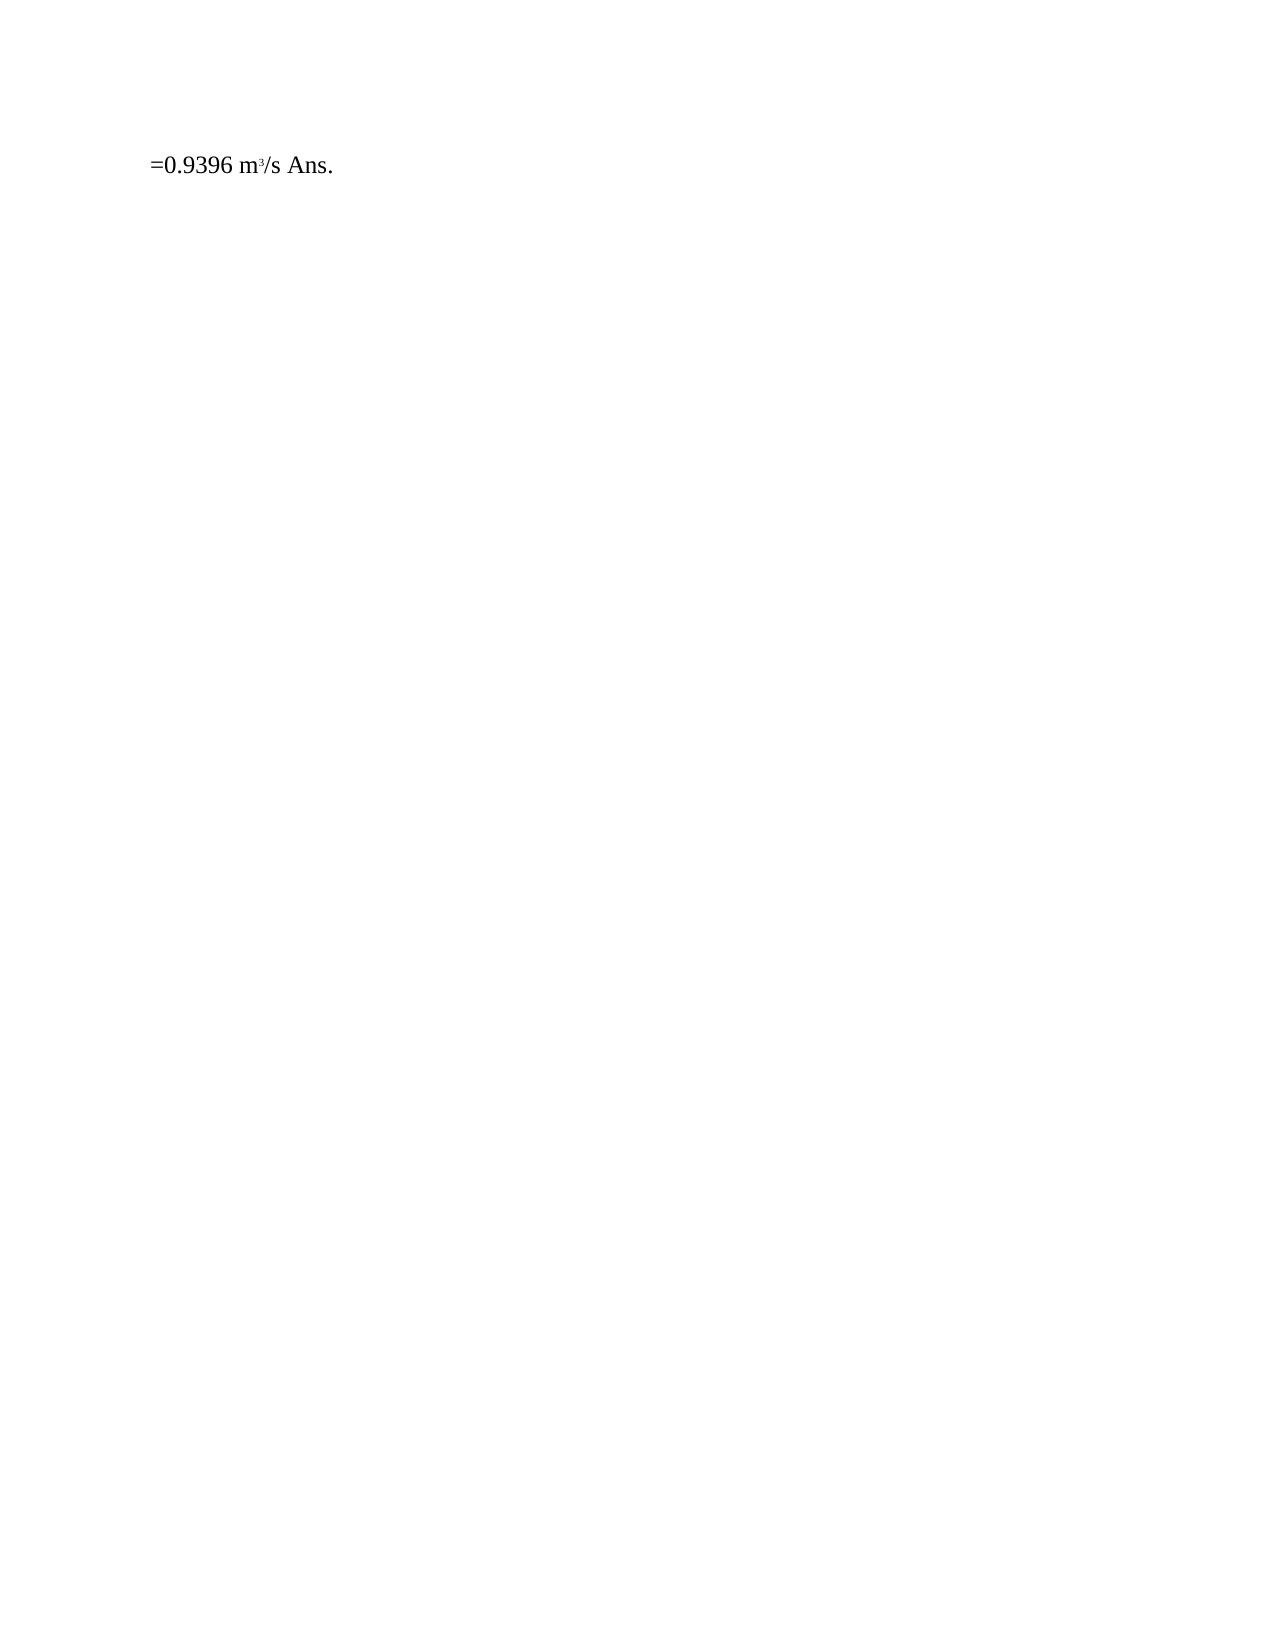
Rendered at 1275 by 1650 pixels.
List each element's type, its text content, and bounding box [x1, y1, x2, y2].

text =0.9396 m3/s Ans. [150, 150, 1125, 179]
